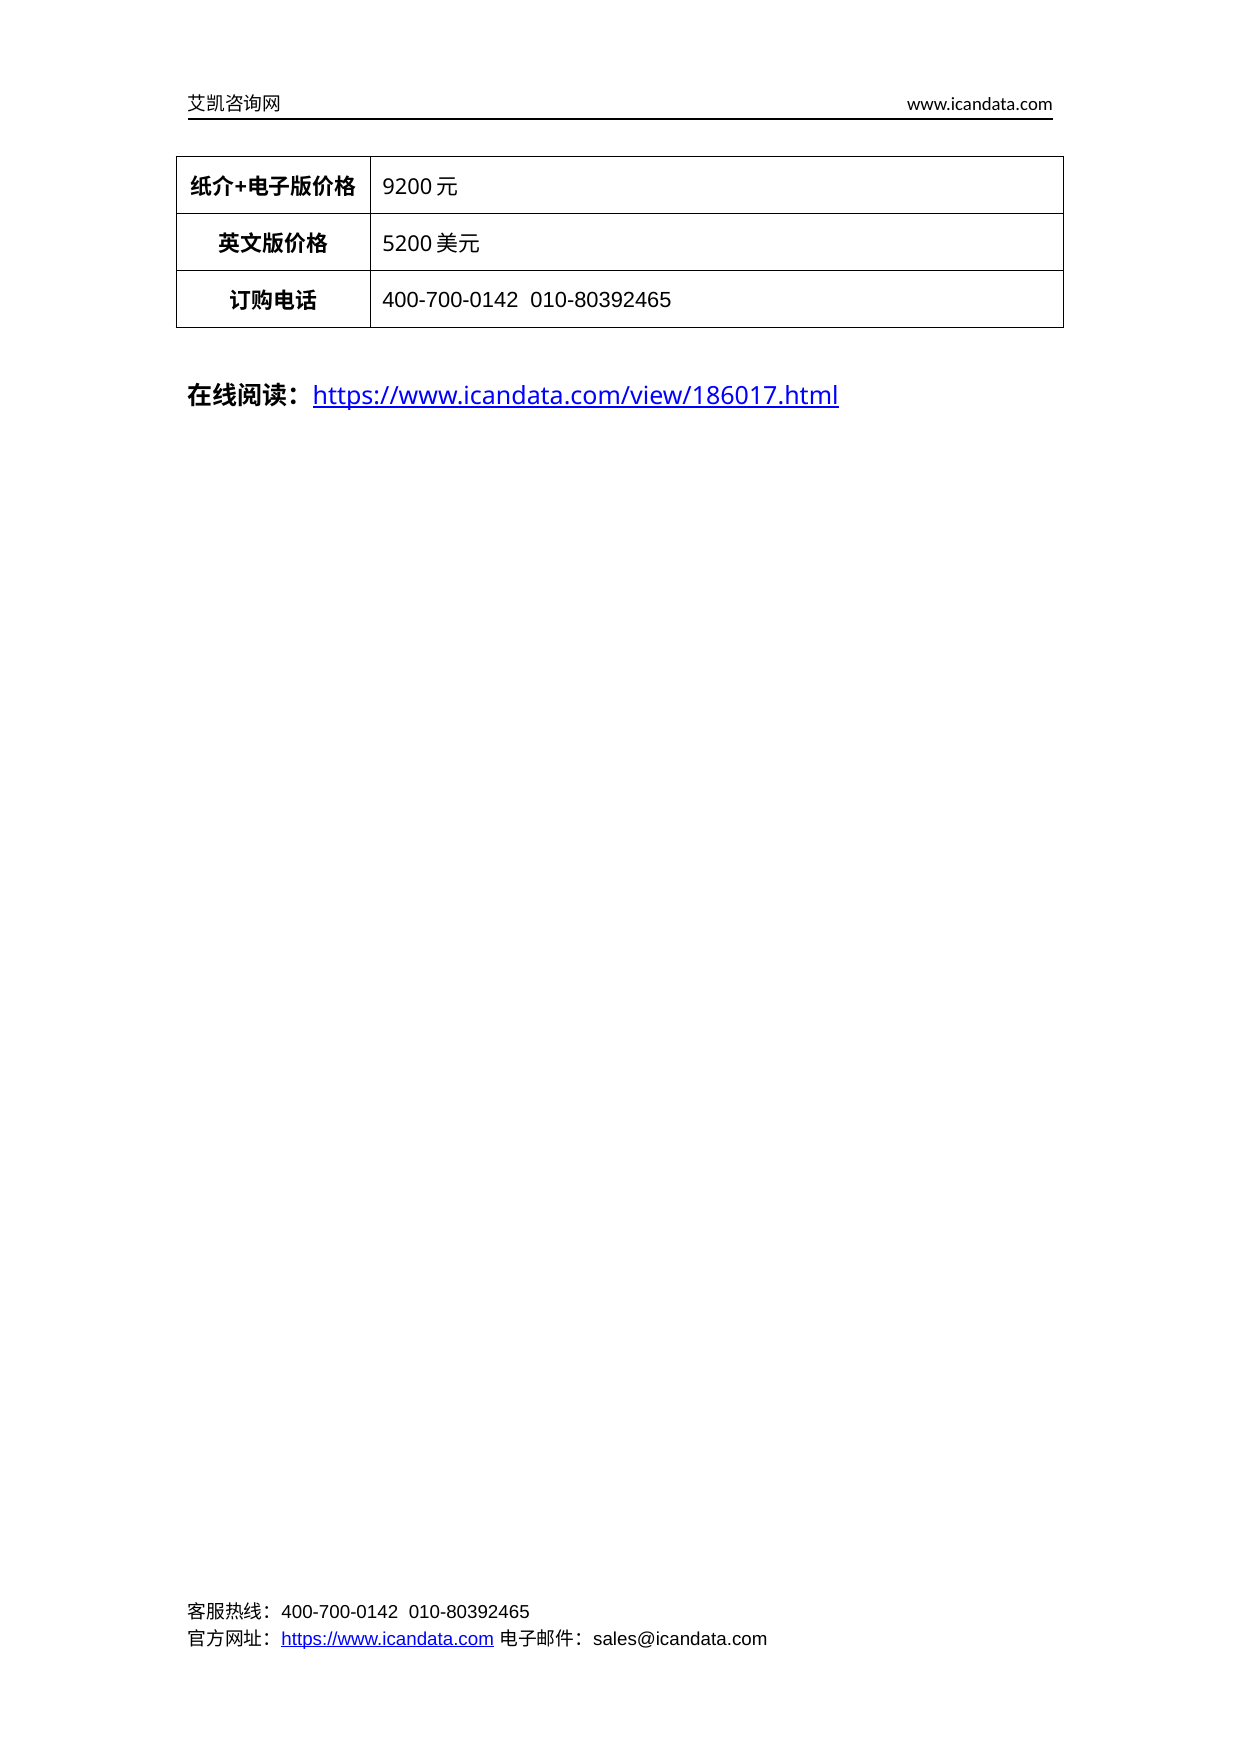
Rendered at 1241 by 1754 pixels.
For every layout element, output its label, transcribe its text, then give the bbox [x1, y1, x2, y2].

table_cell 订购电话 [177, 271, 370, 327]
table_cell 纸介+电子版价格 [177, 157, 370, 213]
table_cell 400-700-0142 010-80392465 [371, 271, 1063, 327]
table_cell 5200美元 [371, 214, 1063, 270]
table_cell 9200元 [371, 157, 1063, 213]
table_cell 英文版价格 [177, 214, 370, 270]
text 在线阅读：https://www.icandata.com/view/186017.html [187, 361, 1053, 426]
